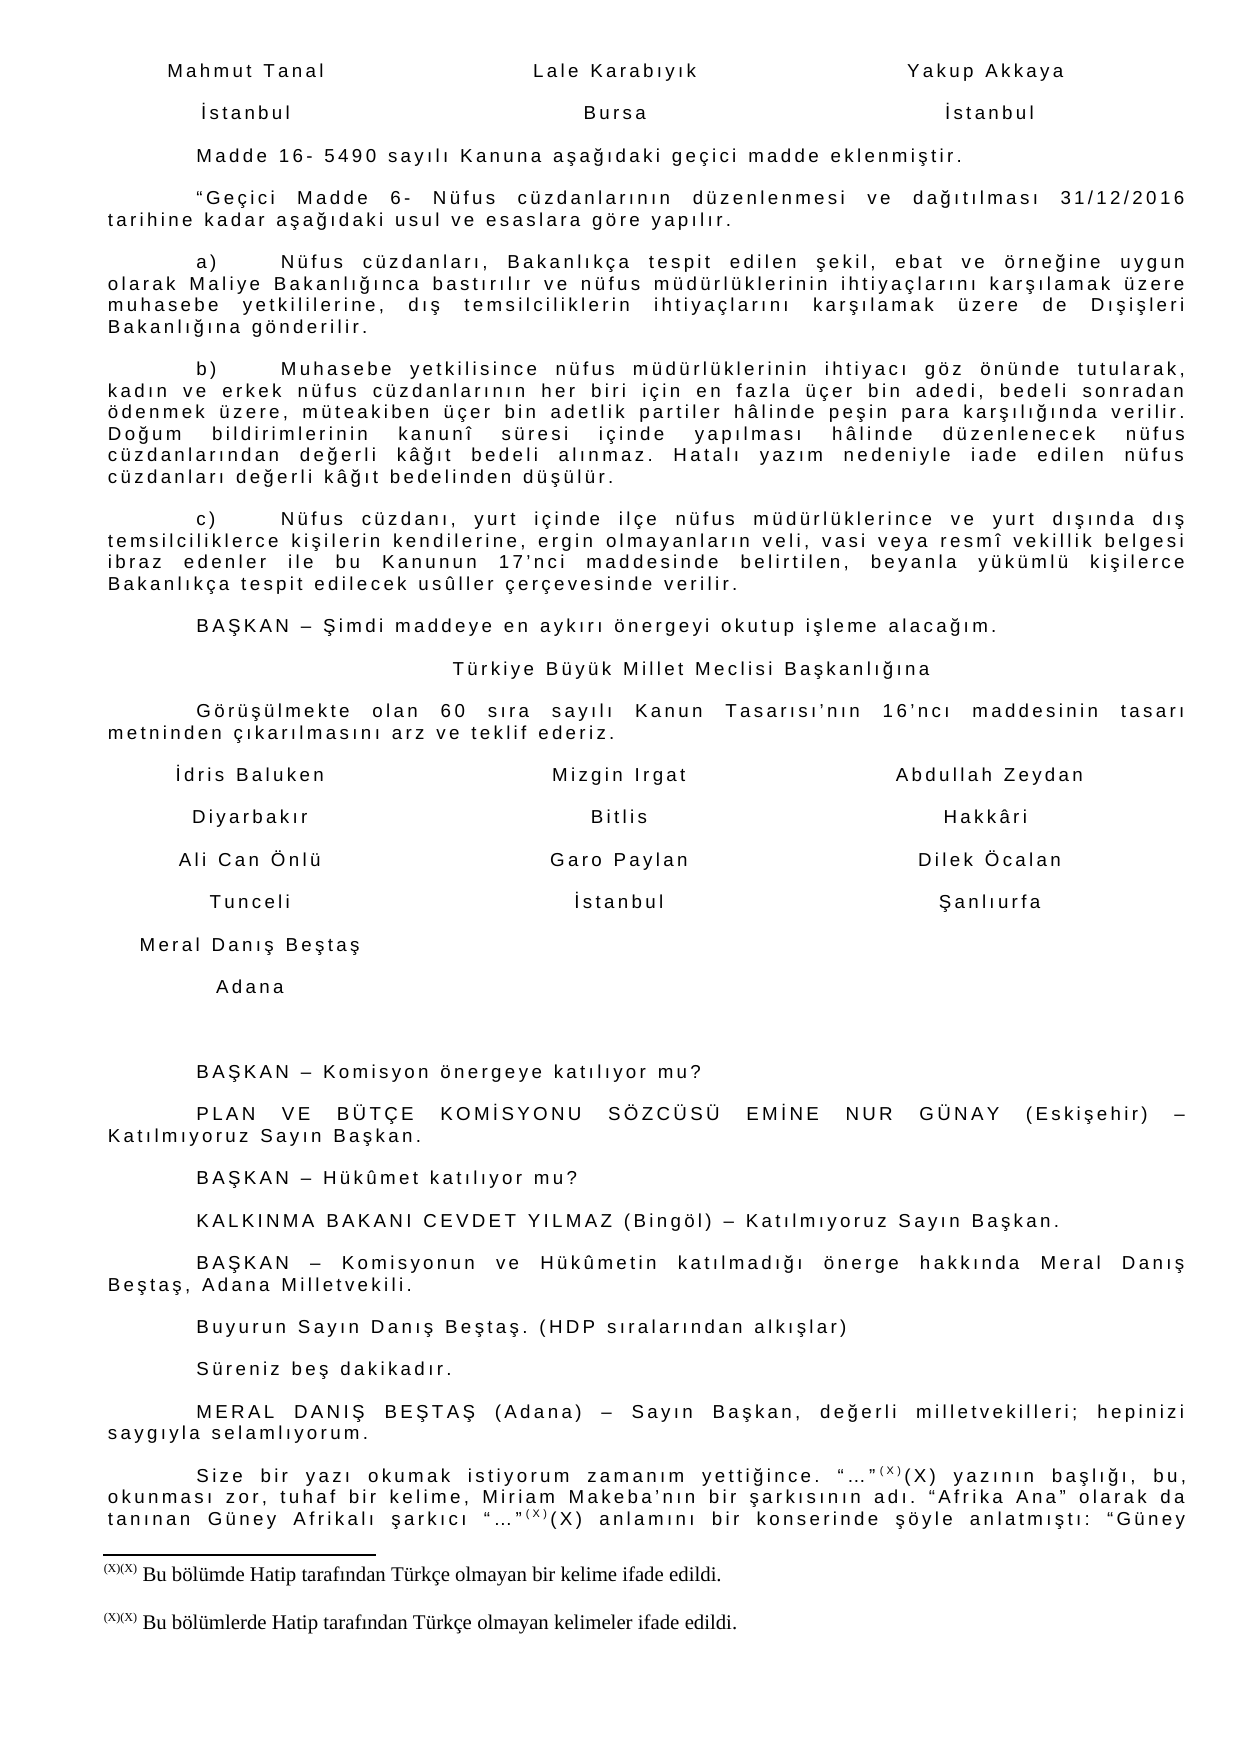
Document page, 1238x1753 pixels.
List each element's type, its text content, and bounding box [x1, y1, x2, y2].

text Madde 16- 5490 sayılı Kanuna aşağıdaki geçici madde eklenmiştir. [108, 144, 1186, 166]
text BAŞKAN – Komisyon önergeye katılıyor mu? [108, 1061, 1186, 1082]
text İdris Baluken Mizgin Irgat Abdullah Zeydan [108, 764, 1186, 786]
text Meral Danış Beştaş [108, 933, 1186, 955]
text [108, 1464, 1186, 1529]
text Tunceli İstanbul Şanlıurfa [108, 891, 1186, 913]
list Muhasebe yetkilisince nüfus müdürlüklerinin ihtiyacı göz önünde tutularak, kadın ve erkek nüfus cüzdanlarının her biri için en fazla üçer bin adedi, bedeli sonradan ödenmek üzere, müteakiben üçer bin adetlik partiler hâlinde peşin para karşılığında verilir. Doğum bildirimlerinin kanunî süresi içinde yapılması hâlinde düzenlenecek nüfus cüzdanlarından değerli kâğıt bedeli alınmaz. Hatalı yazım nedeniyle iade edilen nüfus cüzdanları değerli kâğıt bedelinden düşülür. [108, 358, 1186, 487]
list Nüfus cüzdanı, yurt içinde ilçe nüfus müdürlüklerince ve yurt dışında dış temsilciliklerce kişilerin kendilerine, ergin olmayanların veli, vasi veya resmî vekillik belgesi ibraz edenler ile bu Kanunun 17’nci maddesinde belirtilen, beyanla yükümlü kişilerce Bakanlıkça tespit edilecek usûller çerçevesinde verilir. [108, 508, 1186, 594]
text “Geçici Madde 6- Nüfus cüzdanlarının düzenlenmesi ve dağıtılması 31/12/2016 tarihine kadar aşağıdaki usul ve esaslara göre yapılır. [108, 187, 1186, 230]
text İstanbul Bursa İstanbul [108, 102, 1186, 124]
text Diyarbakır Bitlis Hakkâri [108, 806, 1186, 828]
text MERAL DANIŞ BEŞTAŞ (Adana) – Sayın Başkan, değerli milletvekilleri; hepinizi saygıyla selamlıyorum. [108, 1401, 1186, 1444]
text PLAN VE BÜTÇE KOMİSYONU SÖZCÜSÜ EMİNE NUR GÜNAY (Eskişehir) – Katılmıyoruz Sayın Başkan. [108, 1103, 1186, 1146]
text Türkiye Büyük Millet Meclisi Başkanlığına [108, 658, 1186, 679]
text KALKINMA BAKANI CEVDET YILMAZ (Bingöl) – Katılmıyoruz Sayın Başkan. [108, 1209, 1186, 1231]
text Süreniz beş dakikadır. [108, 1358, 1186, 1380]
text Buyurun Sayın Danış Beştaş. (HDP sıralarından alkışlar) [108, 1316, 1186, 1337]
text BAŞKAN – Komisyonun ve Hükûmetin katılmadığı önerge hakkında Meral Danış Beştaş, Adana Milletvekili. [108, 1252, 1186, 1295]
text BAŞKAN – Şimdi maddeye en aykırı önergeyi okutup işleme alacağım. [108, 615, 1186, 637]
text Ali Can Önlü Garo Paylan Dilek Öcalan [108, 849, 1186, 870]
text Görüşülmekte olan 60 sıra sayılı Kanun Tasarısı’nın 16’ncı maddesinin tasarı metninden çıkarılmasını arz ve teklif ederiz. [108, 700, 1186, 743]
text BAŞKAN – Hükûmet katılıyor mu? [108, 1167, 1186, 1189]
list Nüfus cüzdanları, Bakanlıkça tespit edilen şekil, ebat ve örneğine uygun olarak Maliye Bakanlığınca bastırılır ve nüfus müdürlüklerinin ihtiyaçlarını karşılamak üzere muhasebe yetkililerine, dış temsilciliklerin ihtiyaçlarını karşılamak üzere de Dışişleri Bakanlığına gönderilir. [108, 251, 1186, 337]
text Mahmut Tanal Lale Karabıyık Yakup Akkaya [108, 60, 1186, 81]
text Adana [108, 976, 1186, 997]
